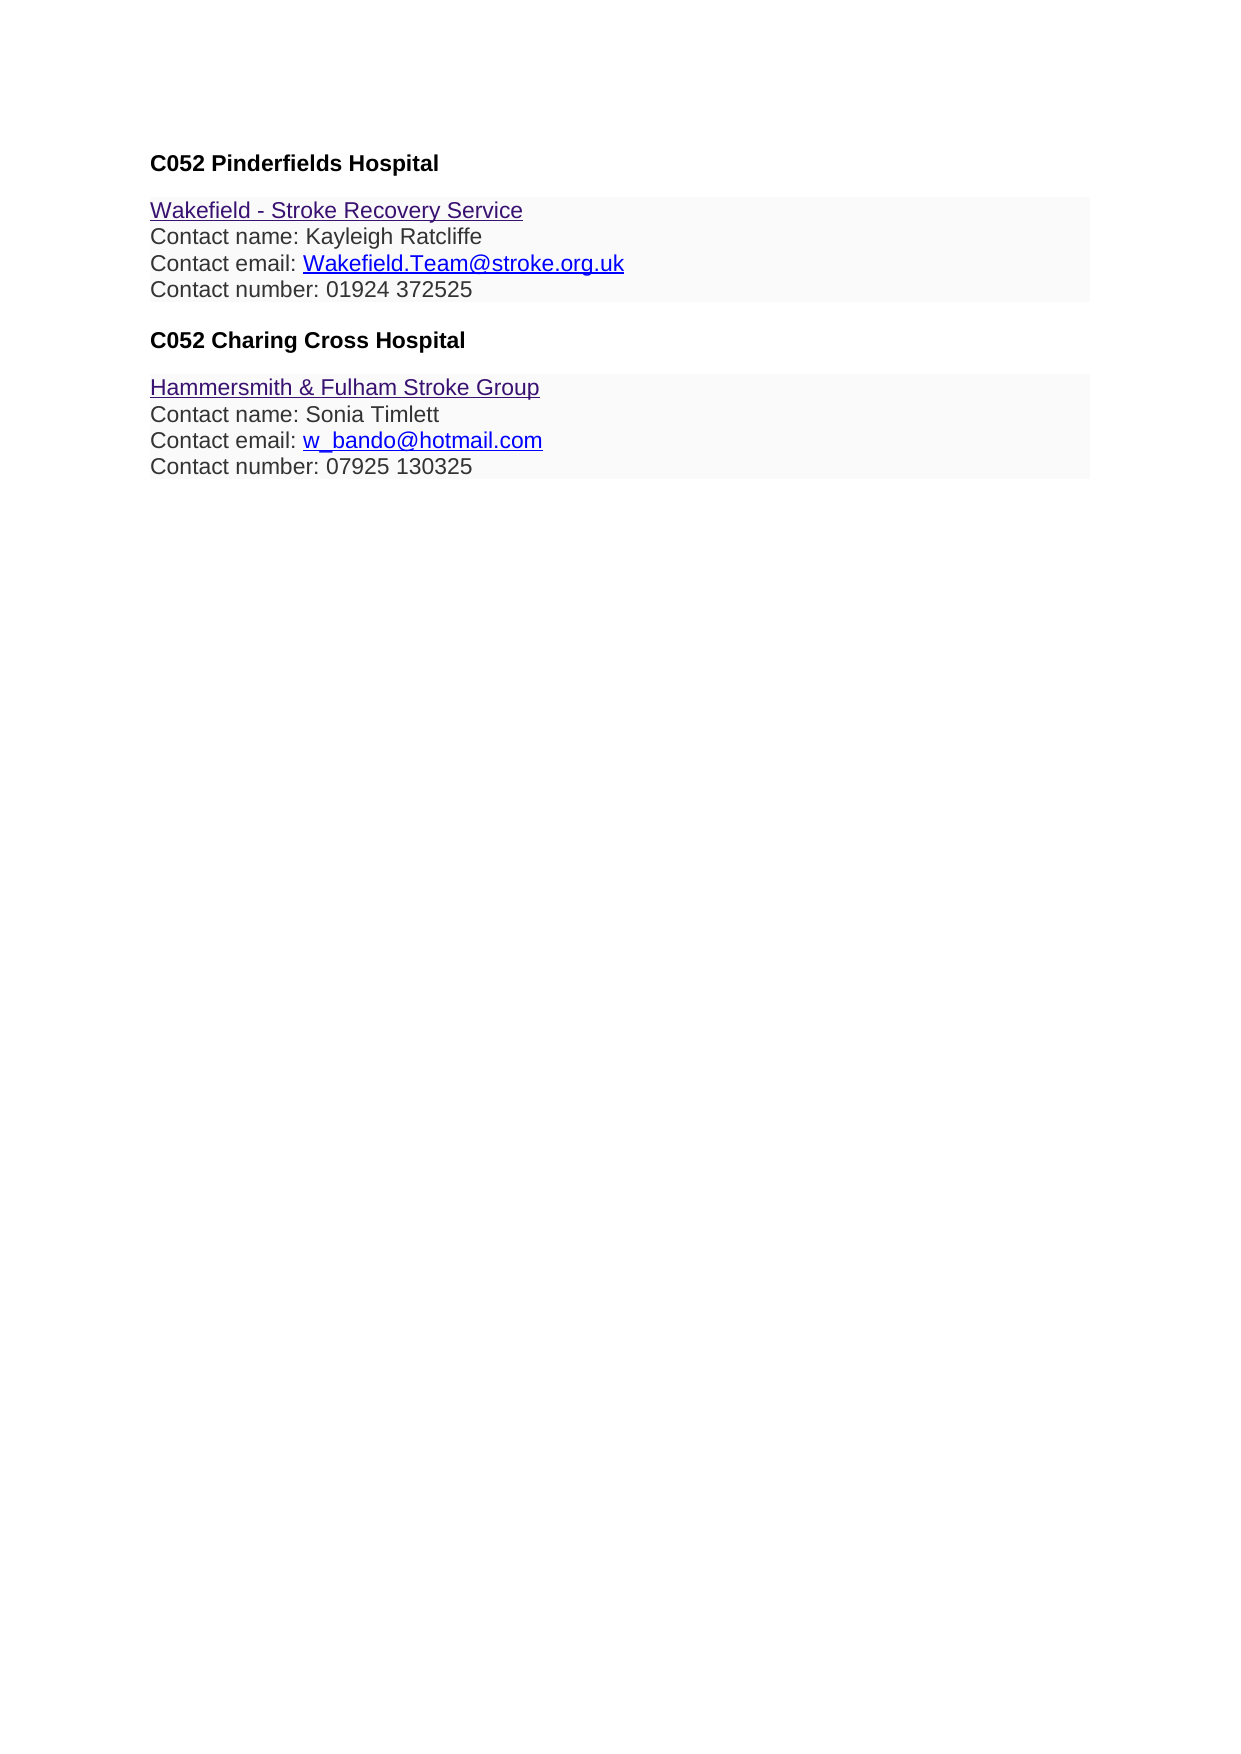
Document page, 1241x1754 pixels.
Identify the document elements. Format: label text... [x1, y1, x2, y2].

text C052 Charing Cross Hospital [150, 327, 1090, 354]
text C052 Pinderfields Hospital [150, 150, 1090, 176]
text Contact email: Wakefield.Team@stroke.org.uk [150, 249, 1090, 276]
text Contact name: Sonia Timlett [150, 401, 1090, 427]
text Contact number: 01924 372525 [150, 276, 1090, 302]
text Contact number: 07925 130325 [150, 453, 1090, 479]
text Contact email: w_bando@hotmail.com [150, 427, 1090, 453]
text Contact name: Kayleigh Ratcliffe [150, 223, 1090, 249]
text Wakefield - Stroke Recovery Service [150, 197, 1090, 223]
text Hammersmith & Fulham Stroke Group [150, 374, 1090, 401]
